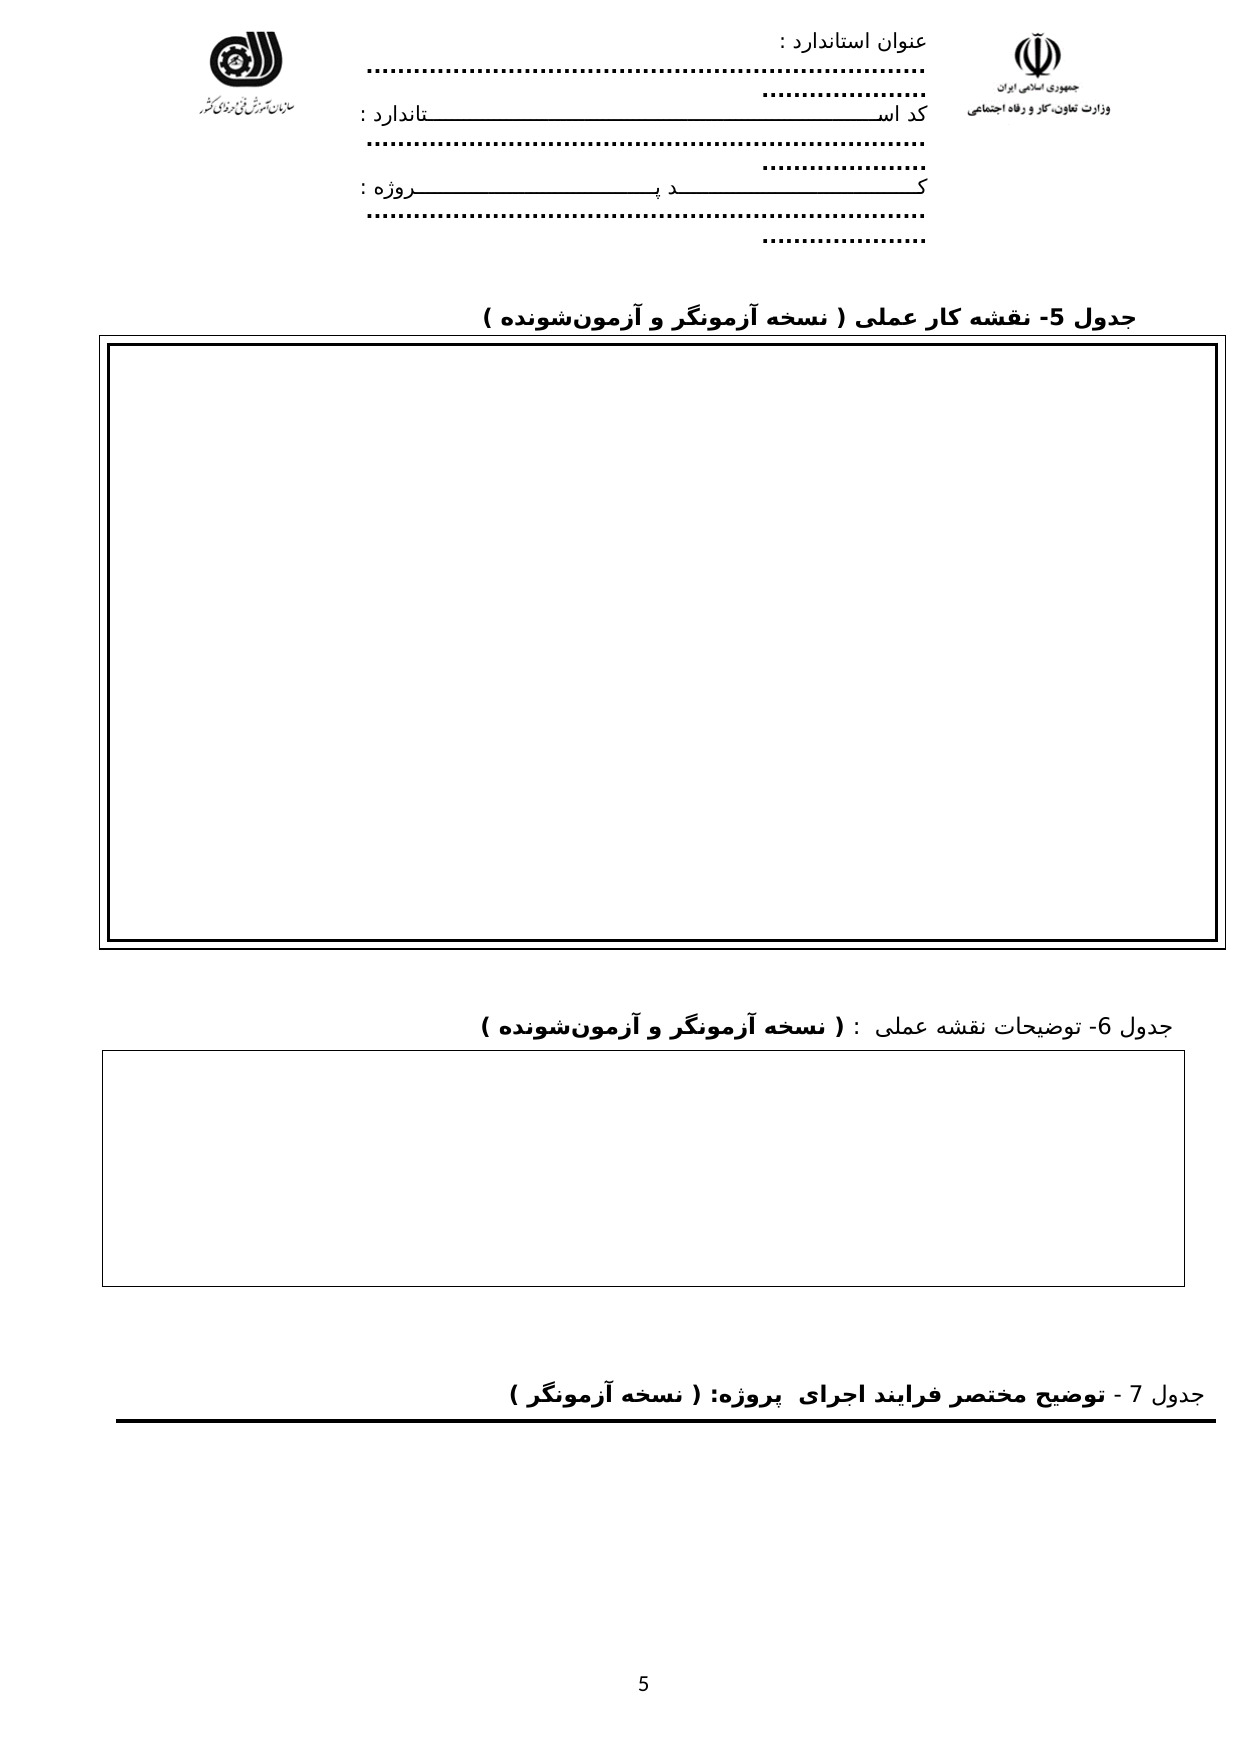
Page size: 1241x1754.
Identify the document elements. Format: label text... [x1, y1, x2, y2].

table_header جدول 6- توضیحات نقشه عملی : ( نسخه آزمونگر و آزمون‌شونده ) [103, 1003, 1184, 1050]
picture [964, 29, 1113, 126]
text جدول 5- نقشه كار عملی ( نسخه آزمونگر و آزمون‌شونده ) [150, 304, 1137, 331]
picture [194, 29, 296, 119]
table_header [104, 336, 1221, 939]
table_cell [103, 1051, 1184, 1286]
table_header جدول 7 - توضیح مختصر فرایند اجرای پروژه: ( نسخه آزمونگر ) [116, 1353, 1216, 1419]
